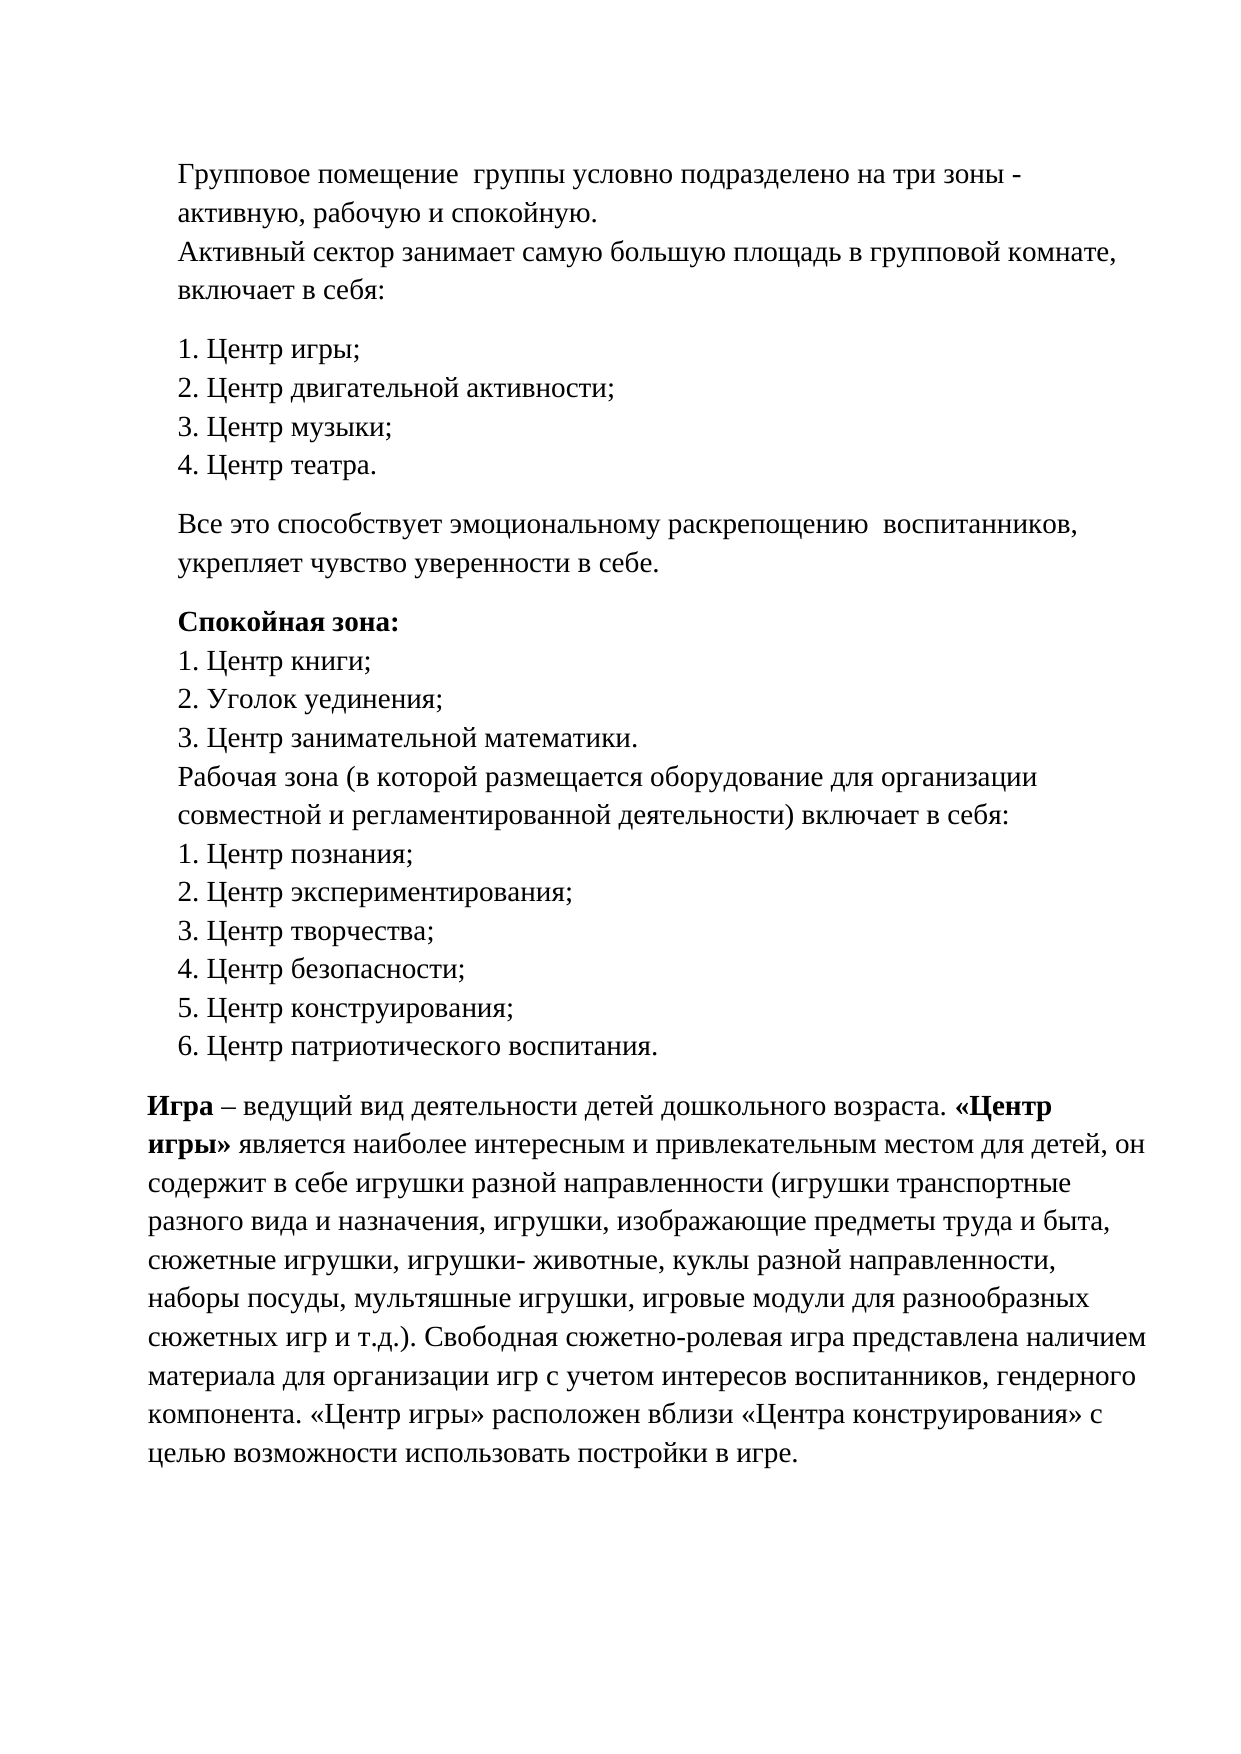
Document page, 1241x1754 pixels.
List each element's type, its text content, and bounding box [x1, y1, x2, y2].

text Игра – ведущий вид деятельности детей дошкольного возраста. «Центр игры» является наиболее интересным и привлекательным местом для детей, он содержит в себе игрушки разной направленности (игрушки транспортные разного вида и назначения, игрушки, изображающие предметы труда и быта, сюжетные игрушки, игрушки- животные, куклы разной направленности, наборы посуды, мультяшные игрушки, игровые модули для разнообразных сюжетных игр и т.д.). Свободная сюжетно-ролевая игра представлена наличием материала для организации игр с учетом интересов воспитанников, гендерного компонента. «Центр игры» расположен вблизи «Центра конструирования» с целью возможности использовать постройки в игре. [88, 1088, 1152, 1468]
text Групповое помещение группы условно подразделено на три зоны - активную, рабочую и спокойную. Активный сектор занимает самую большую площадь в групповой комнате, включает в себя: [177, 118, 1152, 306]
text Все это способствует эмоциональному раскрепощению воспитанников, укрепляет чувство уверенности в себе. [177, 507, 1152, 579]
text 1. Центр игры; 2. Центр двигательной активности; 3. Центр музыки; 4. Центр театра. [177, 332, 1152, 481]
text Спокойная зона: 1. Центр книги; 2. Уголок уединения; 3. Центр занимательной математики. Рабочая зона (в которой размещается оборудование для организации совместной и регламентированной деятельности) включает в себя: 1. Центр познания; 2. Центр экспериментирования; 3. Центр творчества; 4. Центр безопасности; 5. Центр конструирования; 6. Центр патриотического воспитания. [177, 604, 1152, 1062]
